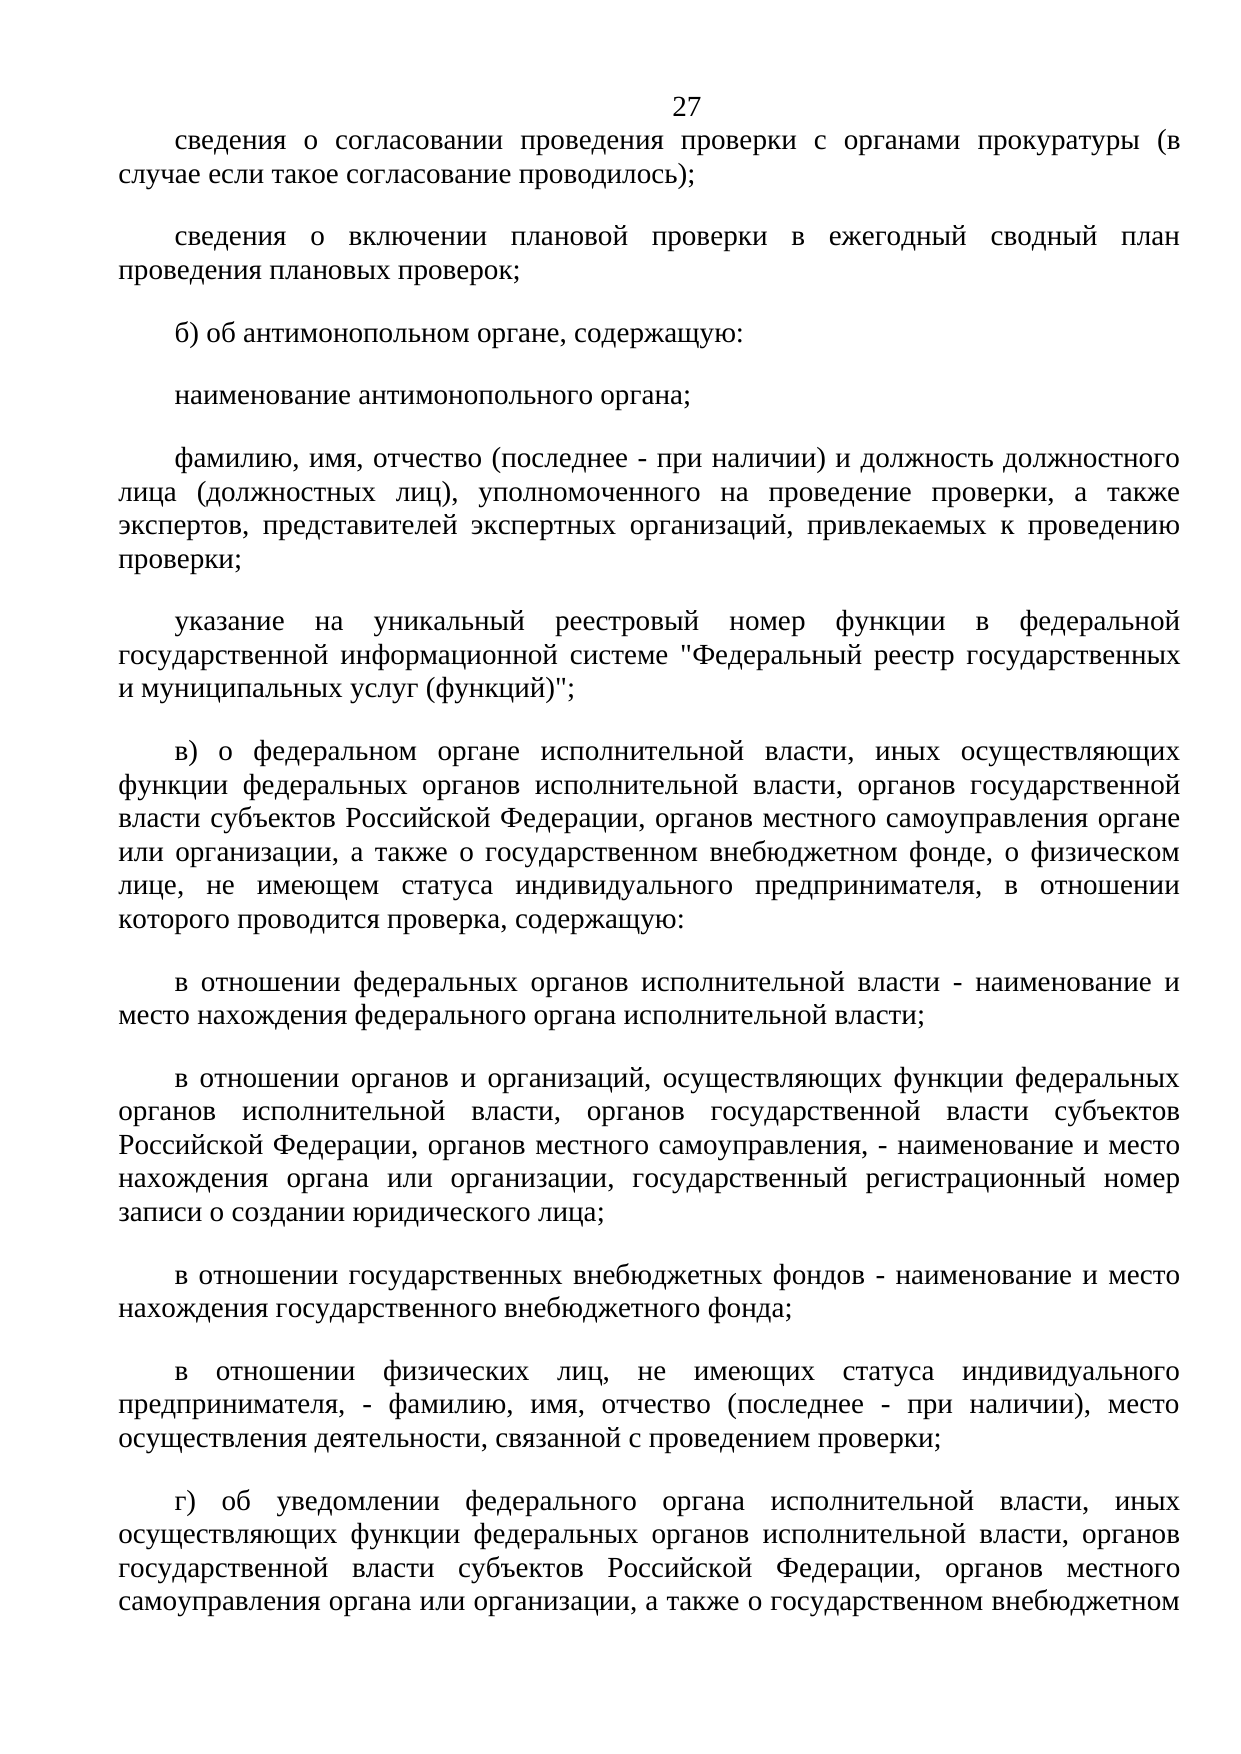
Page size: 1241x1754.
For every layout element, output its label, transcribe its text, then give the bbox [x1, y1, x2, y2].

text в) о федеральном органе исполнительной власти, иных осуществляющих функции федеральных органов исполнительной власти, органов государственной власти субъектов Российской Федерации, органов местного самоуправления органе или организации, а также о государственном внебюджетном фонде, о физическом лице, не имеющем статуса индивидуального предпринимателя, в отношении которого проводится проверка, содержащую: [118, 733, 1181, 934]
text в отношении государственных внебюджетных фондов - наименование и место нахождения государственного внебюджетного фонда; [118, 1257, 1181, 1324]
text указание на уникальный реестровый номер функции в федеральной государственной информационной системе "Федеральный реестр государственных и муниципальных услуг (функций)"; [118, 603, 1181, 704]
text сведения о включении плановой проверки в ежегодный сводный план проведения плановых проверок; [118, 218, 1181, 286]
text наименование антимонопольного органа; [118, 377, 1181, 411]
text б) об антимонопольном органе, содержащую: [118, 315, 1181, 348]
text сведения о согласовании проведения проверки с органами прокуратуры (в случае если такое согласование проводилось); [118, 122, 1181, 189]
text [118, 1483, 1181, 1617]
text в отношении органов и организаций, осуществляющих функции федеральных органов исполнительной власти, органов государственной власти субъектов Российской Федерации, органов местного самоуправления, - наименование и место нахождения органа или организации, государственный регистрационный номер записи о создании юридического лица; [118, 1060, 1181, 1228]
text в отношении федеральных органов исполнительной власти - наименование и место нахождения федерального органа исполнительной власти; [118, 964, 1181, 1031]
text в отношении физических лиц, не имеющих статуса индивидуального предпринимателя, - фамилию, имя, отчество (последнее - при наличии), место осуществления деятельности, связанной с проведением проверки; [118, 1353, 1181, 1454]
text фамилию, имя, отчество (последнее - при наличии) и должность должностного лица (должностных лиц), уполномоченного на проведение проверки, а также экспертов, представителей экспертных организаций, привлекаемых к проведению проверки; [118, 440, 1181, 574]
